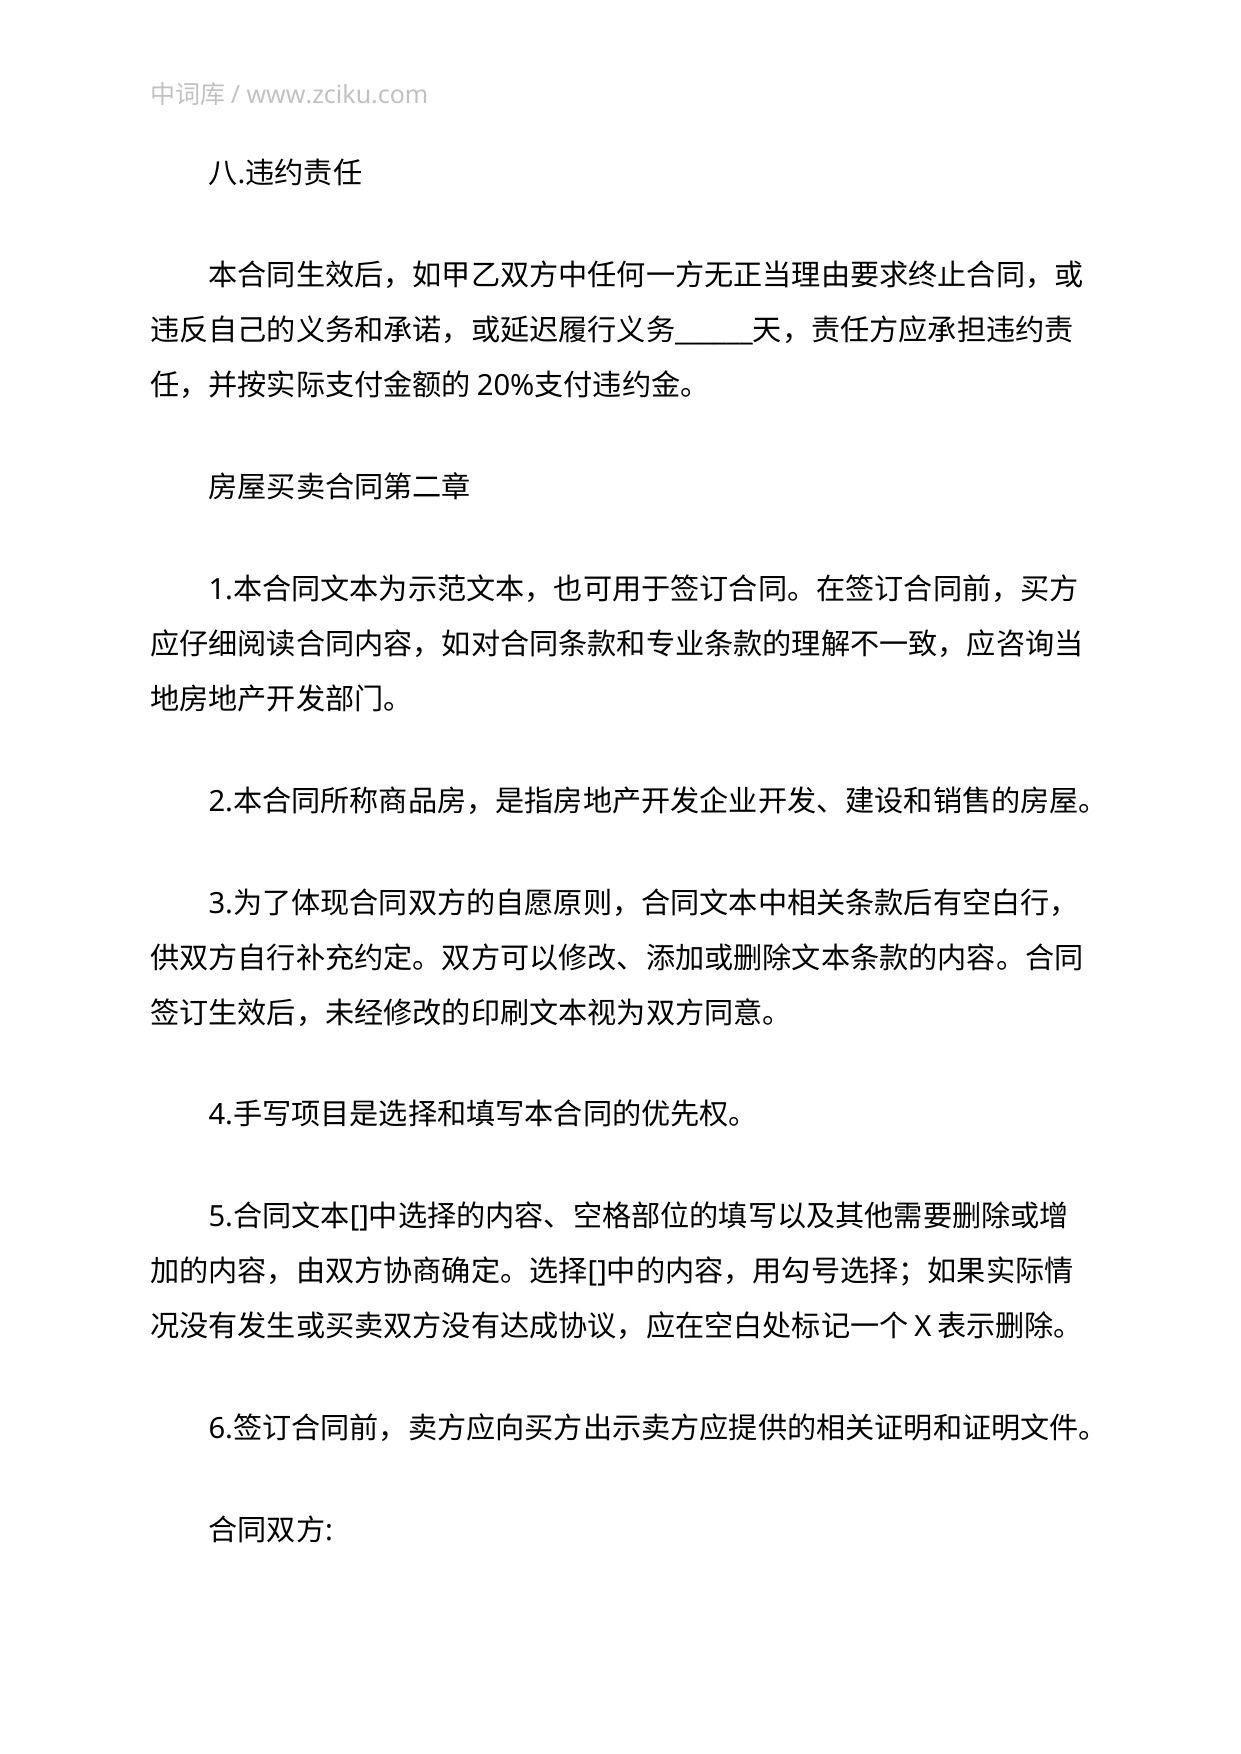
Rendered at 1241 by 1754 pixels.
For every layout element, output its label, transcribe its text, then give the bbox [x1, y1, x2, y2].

text 1.本合同文本为示范文本，也可用于签订合同。在签订合同前，买方应仔细阅读合同内容，如对合同条款和专业条款的理解不一致，应咨询当地房地产开发部门。 [150, 566, 1090, 718]
text 合同双方: [150, 1507, 1090, 1549]
text 6.签订合同前，卖方应向买方出示卖方应提供的相关证明和证明文件。 [150, 1405, 1090, 1447]
text 本合同生效后，如甲乙双方中任何一方无正当理由要求终止合同，或违反自己的义务和承诺，或延迟履行义务______天，责任方应承担违约责任，并按实际支付金额的20%支付违约金。 [150, 252, 1090, 404]
text 3.为了体现合同双方的自愿原则，合同文本中相关条款后有空白行，供双方自行补充约定。双方可以修改、添加或删除文本条款的内容。合同签订生效后，未经修改的印刷文本视为双方同意。 [150, 879, 1090, 1031]
text 5.合同文本[]中选择的内容、空格部位的填写以及其他需要删除或增加的内容，由双方协商确定。选择[]中的内容，用勾号选择；如果实际情况没有发生或买卖双方没有达成协议，应在空白处标记一个X表示删除。 [150, 1193, 1090, 1345]
text 八.违约责任 [150, 150, 1090, 192]
text 4.手写项目是选择和填写本合同的优先权。 [150, 1091, 1090, 1133]
text 2.本合同所称商品房，是指房地产开发企业开发、建设和销售的房屋。 [150, 777, 1090, 820]
text 房屋买卖合同第二章 [150, 464, 1090, 506]
